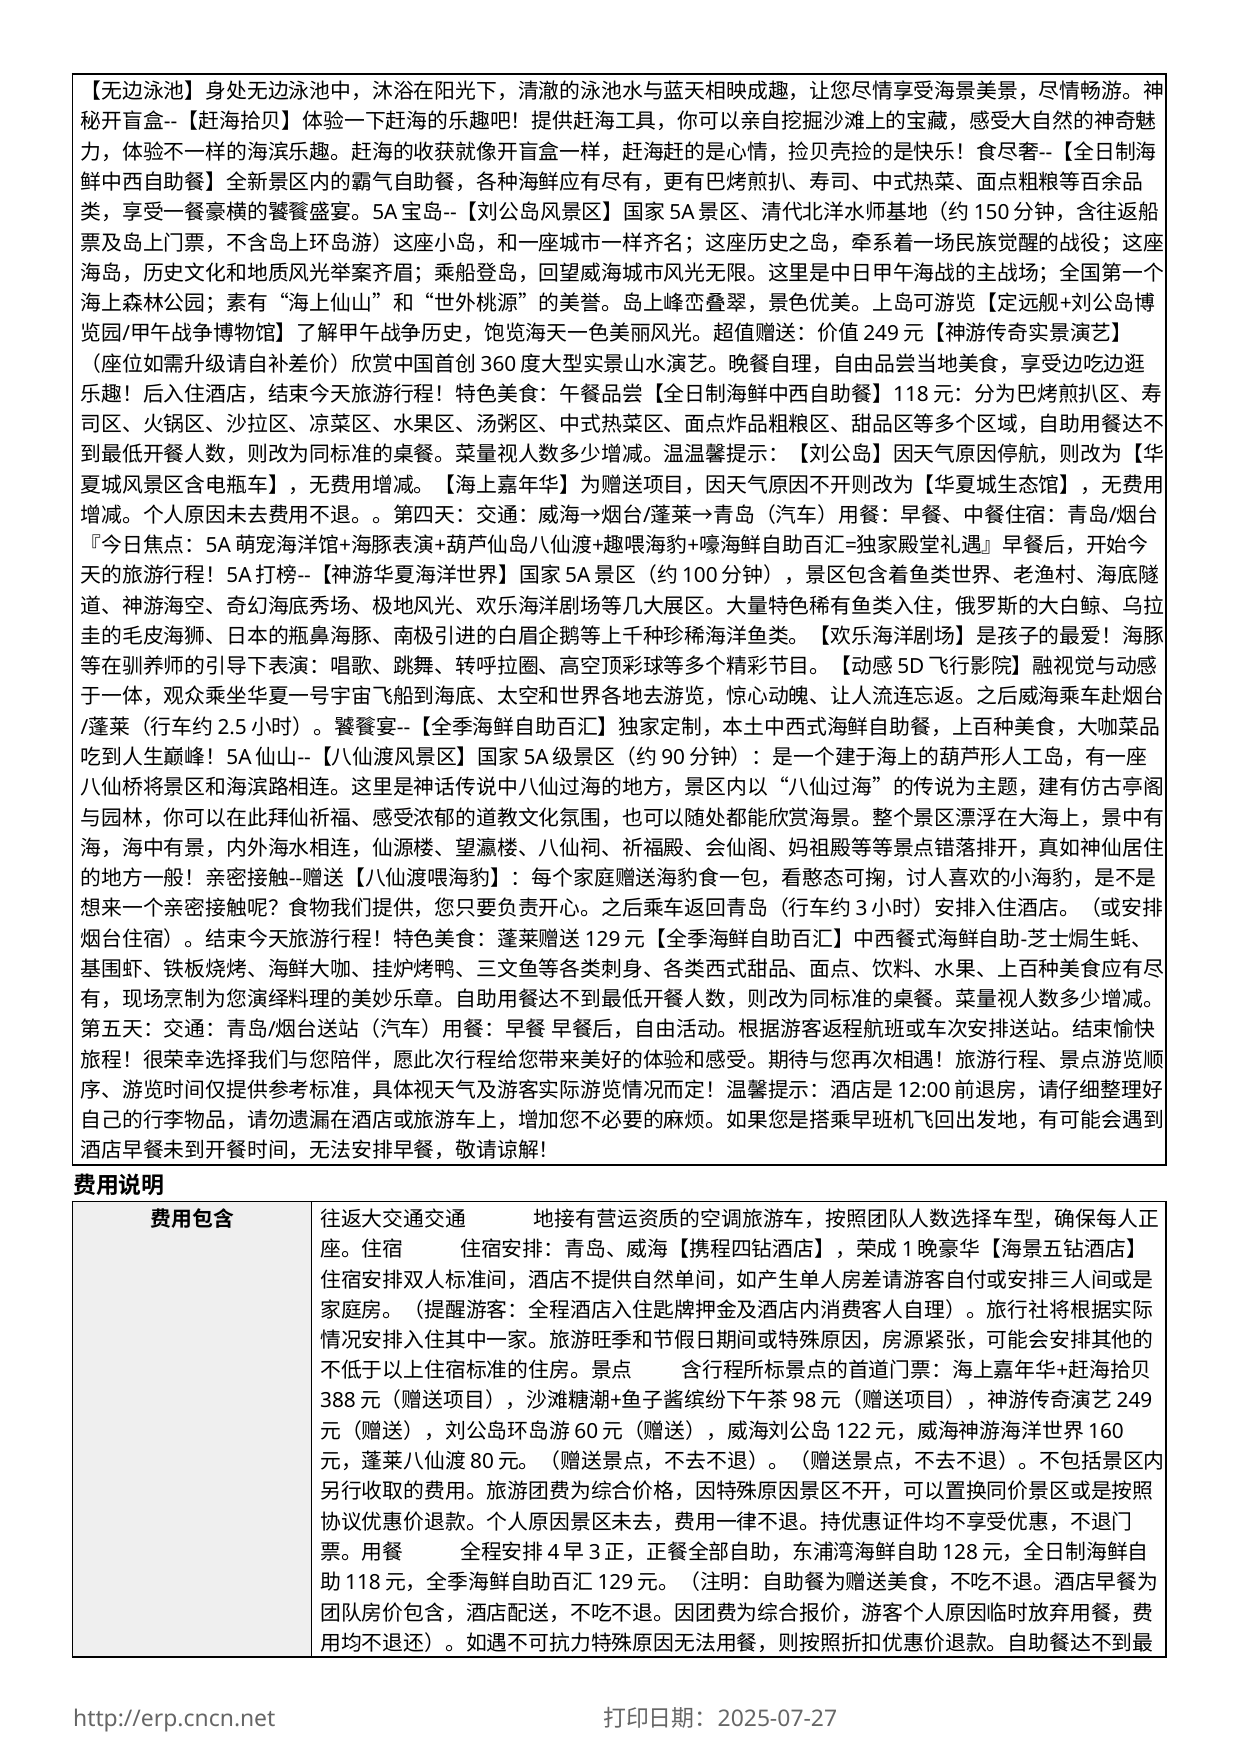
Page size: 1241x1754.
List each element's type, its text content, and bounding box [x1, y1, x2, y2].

table_header 费用包含 [73, 1202, 311, 1656]
table_cell 第一天：交通：青岛接站（汽车） [73, 75, 1165, 1164]
text 费用说明 [73, 1166, 1167, 1200]
table_header 往返大交通 [312, 1202, 1165, 1656]
